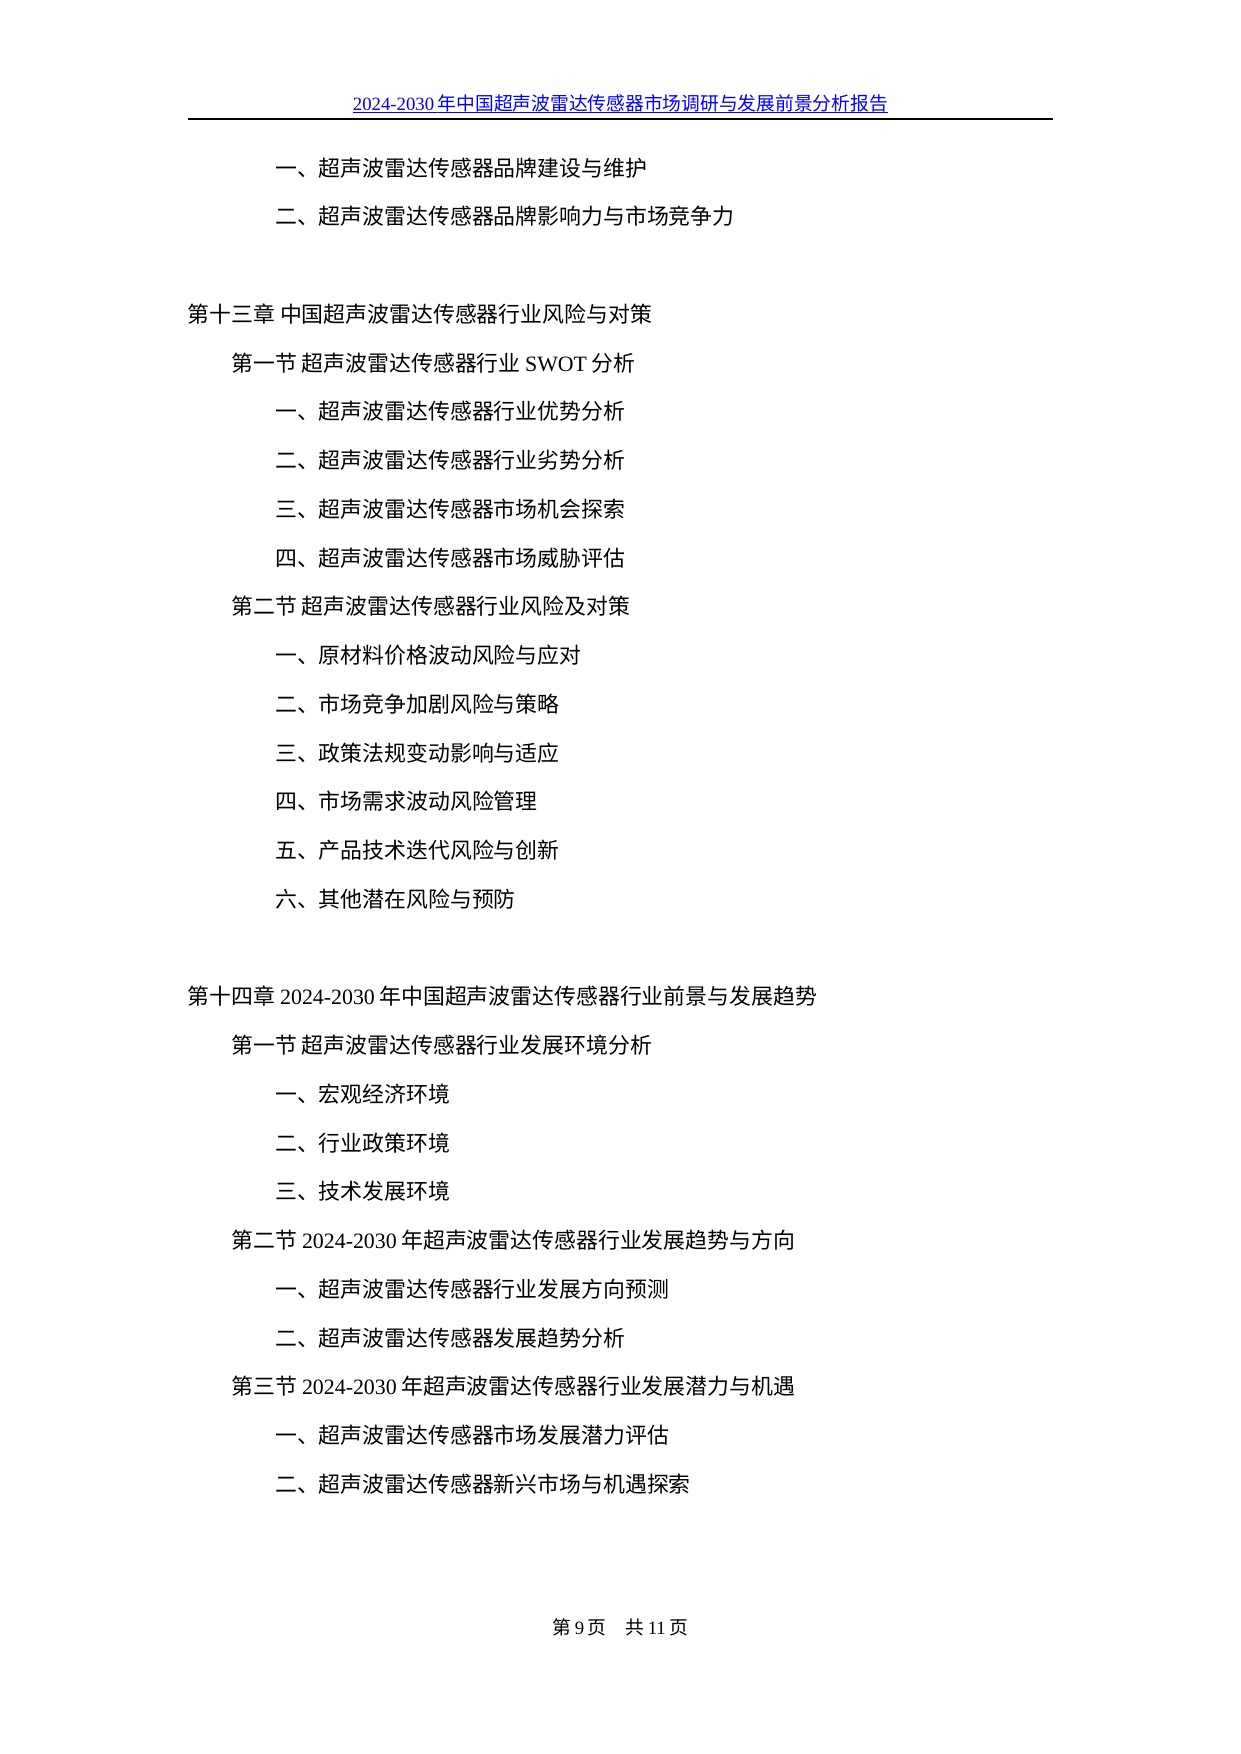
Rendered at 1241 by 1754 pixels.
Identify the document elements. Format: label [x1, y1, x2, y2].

text [187, 150, 1053, 1499]
